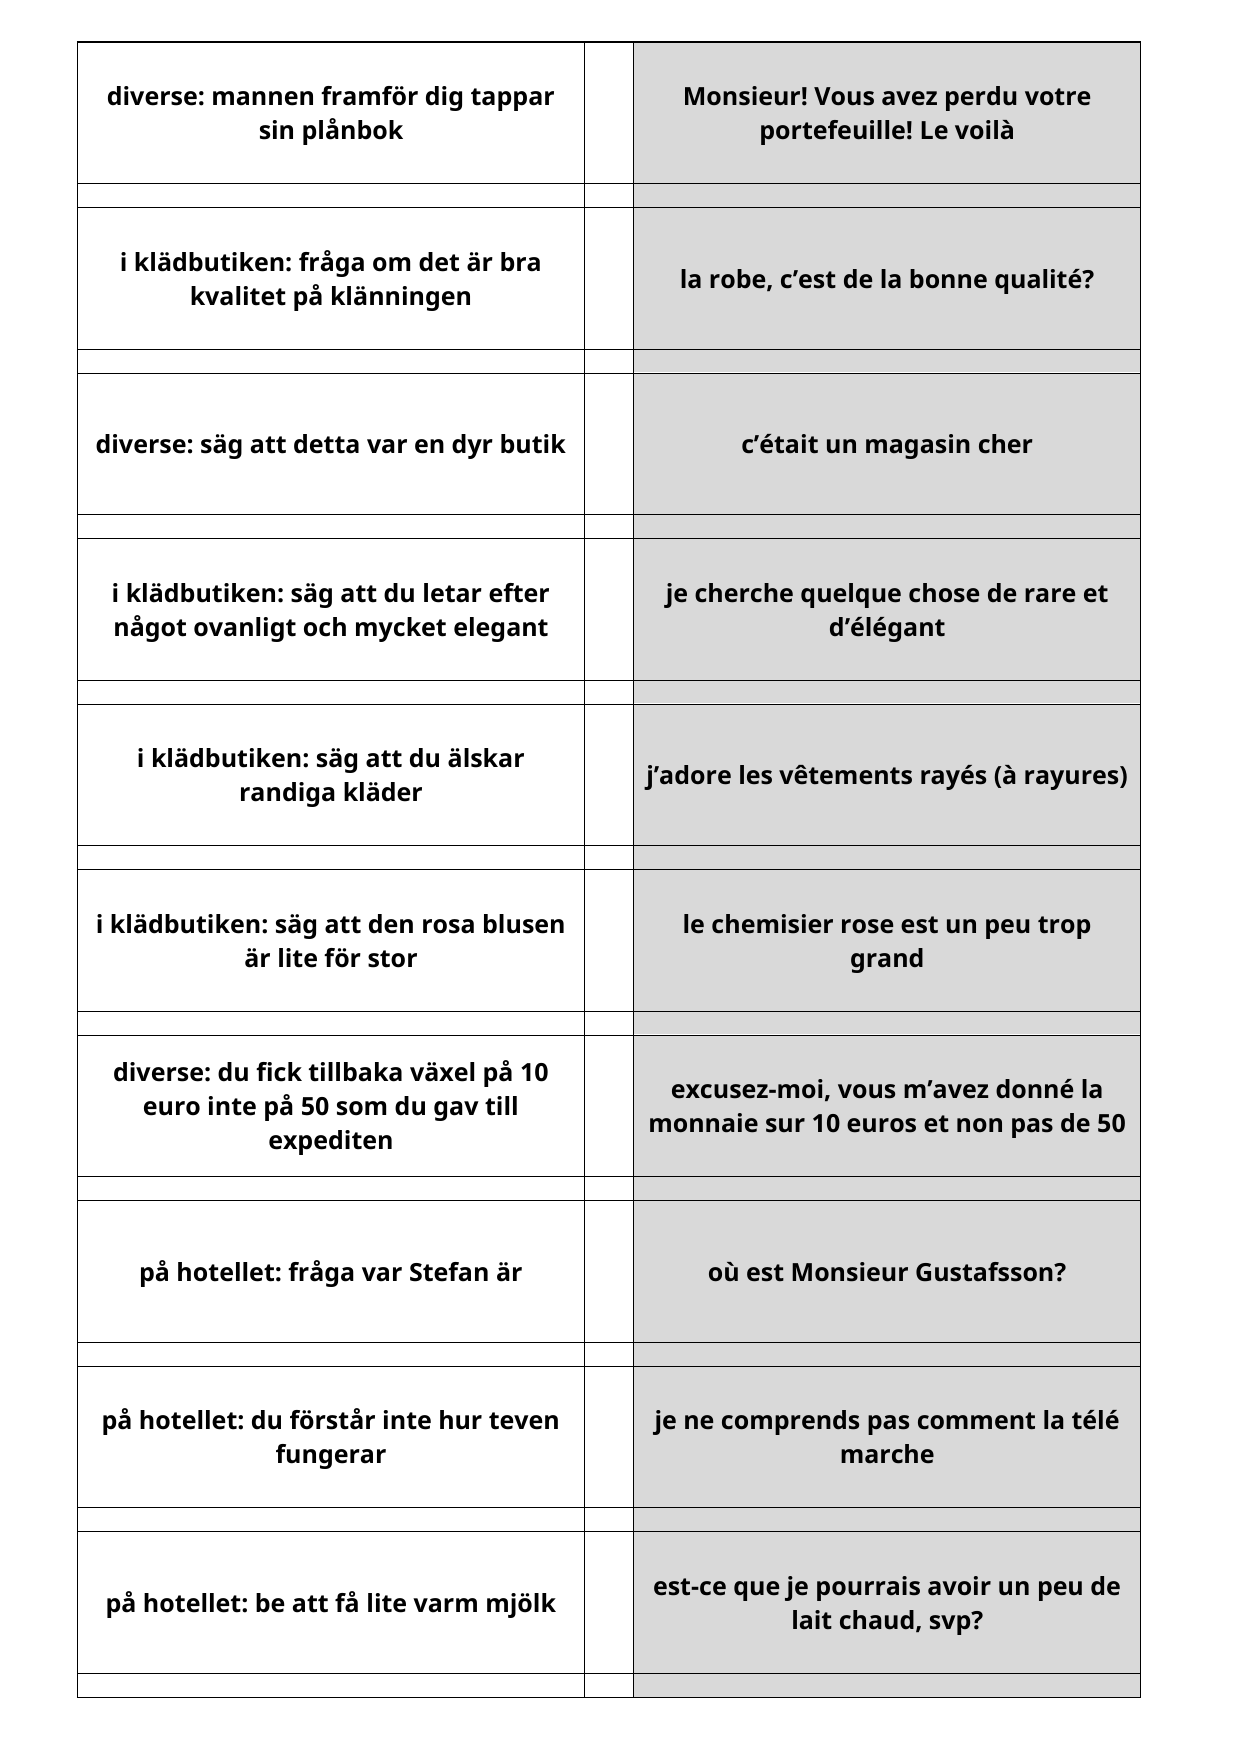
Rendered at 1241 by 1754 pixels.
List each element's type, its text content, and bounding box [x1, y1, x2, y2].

table_cell [585, 1367, 633, 1507]
table_header diverse: mannen framför dig tappar sin plånbok [78, 43, 584, 183]
table_cell excusez-moi, vous m’avez donné la monnaie sur 10 euros et non pas de 50 [634, 1036, 1140, 1176]
table_cell [78, 846, 584, 869]
table_cell [634, 184, 1140, 207]
table_cell [585, 1532, 633, 1673]
table_cell [78, 1177, 584, 1200]
table_cell [634, 515, 1140, 538]
table_header Monsieur! Vous avez perdu votre portefeuille! Le voilà [634, 43, 1140, 183]
table_cell [78, 350, 584, 372]
table_cell i klädbutiken: säg att du letar efter något ovanligt och mycket elegant [78, 539, 584, 680]
table_cell på hotellet: be att få lite varm mjölk [78, 1532, 584, 1673]
table_cell [585, 374, 633, 514]
table_cell [585, 1036, 633, 1176]
table_cell [78, 681, 584, 703]
table_cell [78, 1508, 584, 1531]
table_cell [634, 1012, 1140, 1034]
table_cell [585, 846, 633, 869]
table_cell [585, 184, 633, 207]
table_cell je ne comprends pas comment la télé marche [634, 1367, 1140, 1507]
table_cell på hotellet: fråga var Stefan är [78, 1201, 584, 1342]
table_cell [78, 515, 584, 538]
table_cell i klädbutiken: säg att den rosa blusen är lite för stor [78, 870, 584, 1011]
table_cell [585, 1674, 633, 1697]
table_cell j’adore les vêtements rayés (à rayures) [634, 705, 1140, 845]
table_cell [585, 681, 633, 703]
table_cell je cherche quelque chose de rare et d’élégant [634, 539, 1140, 680]
table_header [585, 43, 633, 183]
table_cell [634, 1343, 1140, 1366]
table_cell [585, 1201, 633, 1342]
table_cell [585, 1343, 633, 1366]
table_cell diverse: du fick tillbaka växel på 10 euro inte på 50 som du gav till expediten [78, 1036, 584, 1176]
table_cell [634, 1508, 1140, 1531]
table_cell [634, 846, 1140, 869]
table_cell [78, 1012, 584, 1034]
table_cell où est Monsieur Gustafsson? [634, 1201, 1140, 1342]
table_cell [78, 1674, 584, 1697]
table_cell [585, 539, 633, 680]
table_cell [634, 350, 1140, 372]
table_cell i klädbutiken: fråga om det är bra kvalitet på klänningen [78, 208, 584, 349]
table_cell [585, 350, 633, 372]
table_cell la robe, c’est de la bonne qualité? [634, 208, 1140, 349]
table_cell [585, 1012, 633, 1034]
table_cell [585, 1508, 633, 1531]
table_cell [585, 515, 633, 538]
table_cell [585, 870, 633, 1011]
table_cell est-ce que je pourrais avoir un peu de lait chaud, svp? [634, 1532, 1140, 1673]
table_cell [634, 681, 1140, 703]
table_cell [585, 1177, 633, 1200]
table_cell [634, 1674, 1140, 1697]
table_cell le chemisier rose est un peu trop grand [634, 870, 1140, 1011]
table_cell [78, 184, 584, 207]
table_cell på hotellet: du förstår inte hur teven fungerar [78, 1367, 584, 1507]
table_cell [634, 1177, 1140, 1200]
table_cell c’était un magasin cher [634, 374, 1140, 514]
table_cell [585, 705, 633, 845]
table_cell [585, 208, 633, 349]
table_cell i klädbutiken: säg att du älskar randiga kläder [78, 705, 584, 845]
table_cell [78, 1343, 584, 1366]
table_cell diverse: säg att detta var en dyr butik [78, 374, 584, 514]
